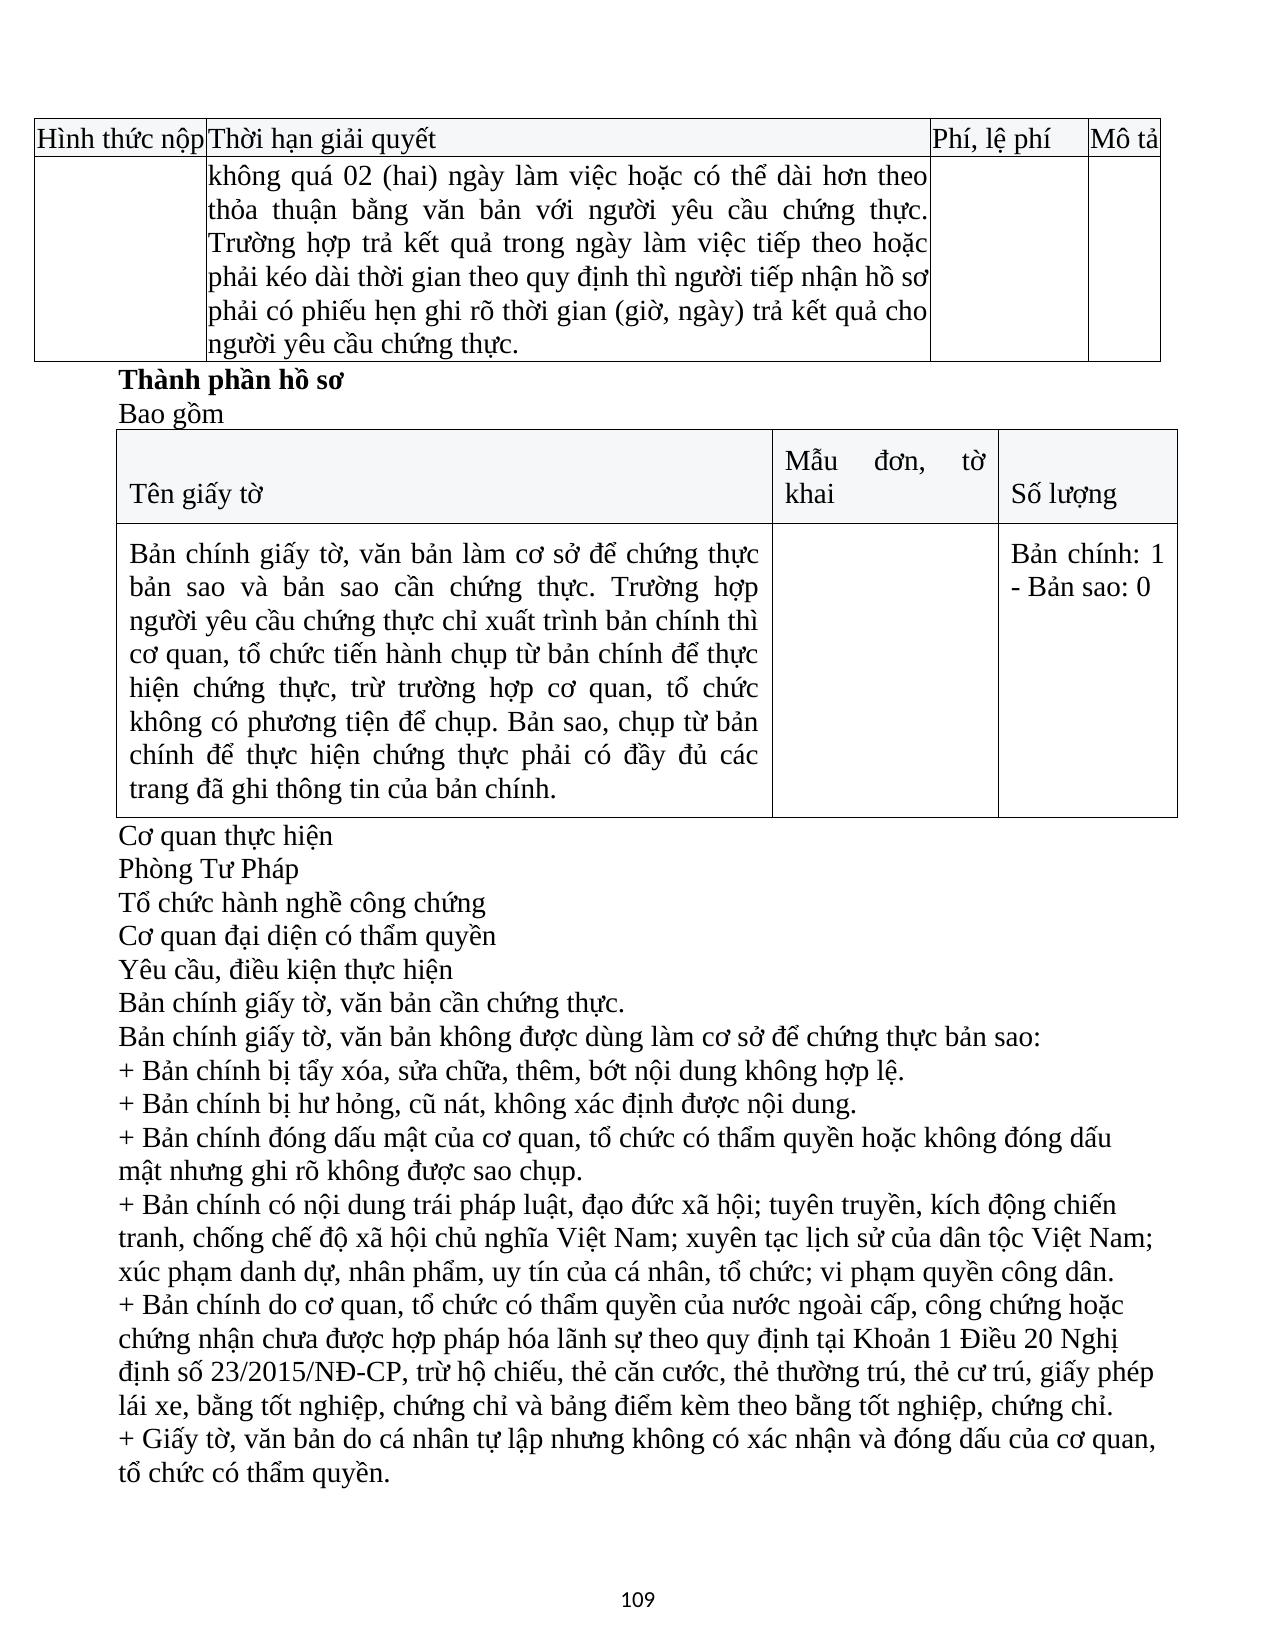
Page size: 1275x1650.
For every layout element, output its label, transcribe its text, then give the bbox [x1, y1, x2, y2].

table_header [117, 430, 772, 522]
subtitle Thành phần hồ sơ [118, 362, 1157, 396]
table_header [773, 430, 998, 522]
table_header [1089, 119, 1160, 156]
text Bao gồm [118, 396, 1157, 429]
text Phòng Tư Pháp [118, 851, 1157, 885]
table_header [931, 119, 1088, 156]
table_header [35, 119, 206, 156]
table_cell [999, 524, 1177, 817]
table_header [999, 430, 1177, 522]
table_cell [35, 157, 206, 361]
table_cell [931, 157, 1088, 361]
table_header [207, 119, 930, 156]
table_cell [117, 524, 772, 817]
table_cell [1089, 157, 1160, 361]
text Cơ quan đại diện có thẩm quyền [118, 918, 1157, 952]
text Tổ chức hành nghề công chứng [118, 885, 1157, 918]
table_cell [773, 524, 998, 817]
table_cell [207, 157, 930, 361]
subtitle Yêu cầu, điều kiện thực hiện [118, 952, 1157, 986]
subtitle Cơ quan thực hiện [118, 818, 1157, 851]
text Bản chính giấy tờ, văn bản cần chứng thực. Bản chính giấy tờ, văn bản không được dùng làm cơ sở để chứng thực bản sao: + Bản chính bị tẩy xóa, sửa chữa, thêm, bớt nội dung không hợp lệ. + Bản chính bị hư hỏng, cũ nát, không xác định được nội dung. + Bản chính đóng dấu mật của cơ quan, tổ chức có thẩm quyền hoặc không đóng dấu mật nhưng ghi rõ không được sao chụp. + Bản chính có nội dung trái pháp luật, đạo đức xã hội; tuyên truyền, kích động chiến tranh, chống chế độ xã hội chủ nghĩa Việt Nam; xuyên tạc lịch sử của dân tộc Việt Nam; xúc phạm danh dự, nhân phẩm, uy tín của cá nhân, tổ chức; vi phạm quyền công dân. + Bản chính do cơ quan, tổ chức có thẩm quyền của nước ngoài cấp, công chứng hoặc chứng nhận chưa được hợp pháp hóa lãnh sự theo quy định tại Khoản 1 Điều 20 Nghị định số 23/2015/NĐ-CP, trừ hộ chiếu, thẻ căn cước, thẻ thường trú, thẻ cư trú, giấy phép lái xe, bằng tốt nghiệp, chứng chỉ và bảng điểm kèm theo bằng tốt nghiệp, chứng chỉ. + Giấy tờ, văn bản do cá nhân tự lập nhưng không có xác nhận và đóng dấu của cơ quan, tổ chức có thẩm quyền. [118, 986, 1157, 1489]
